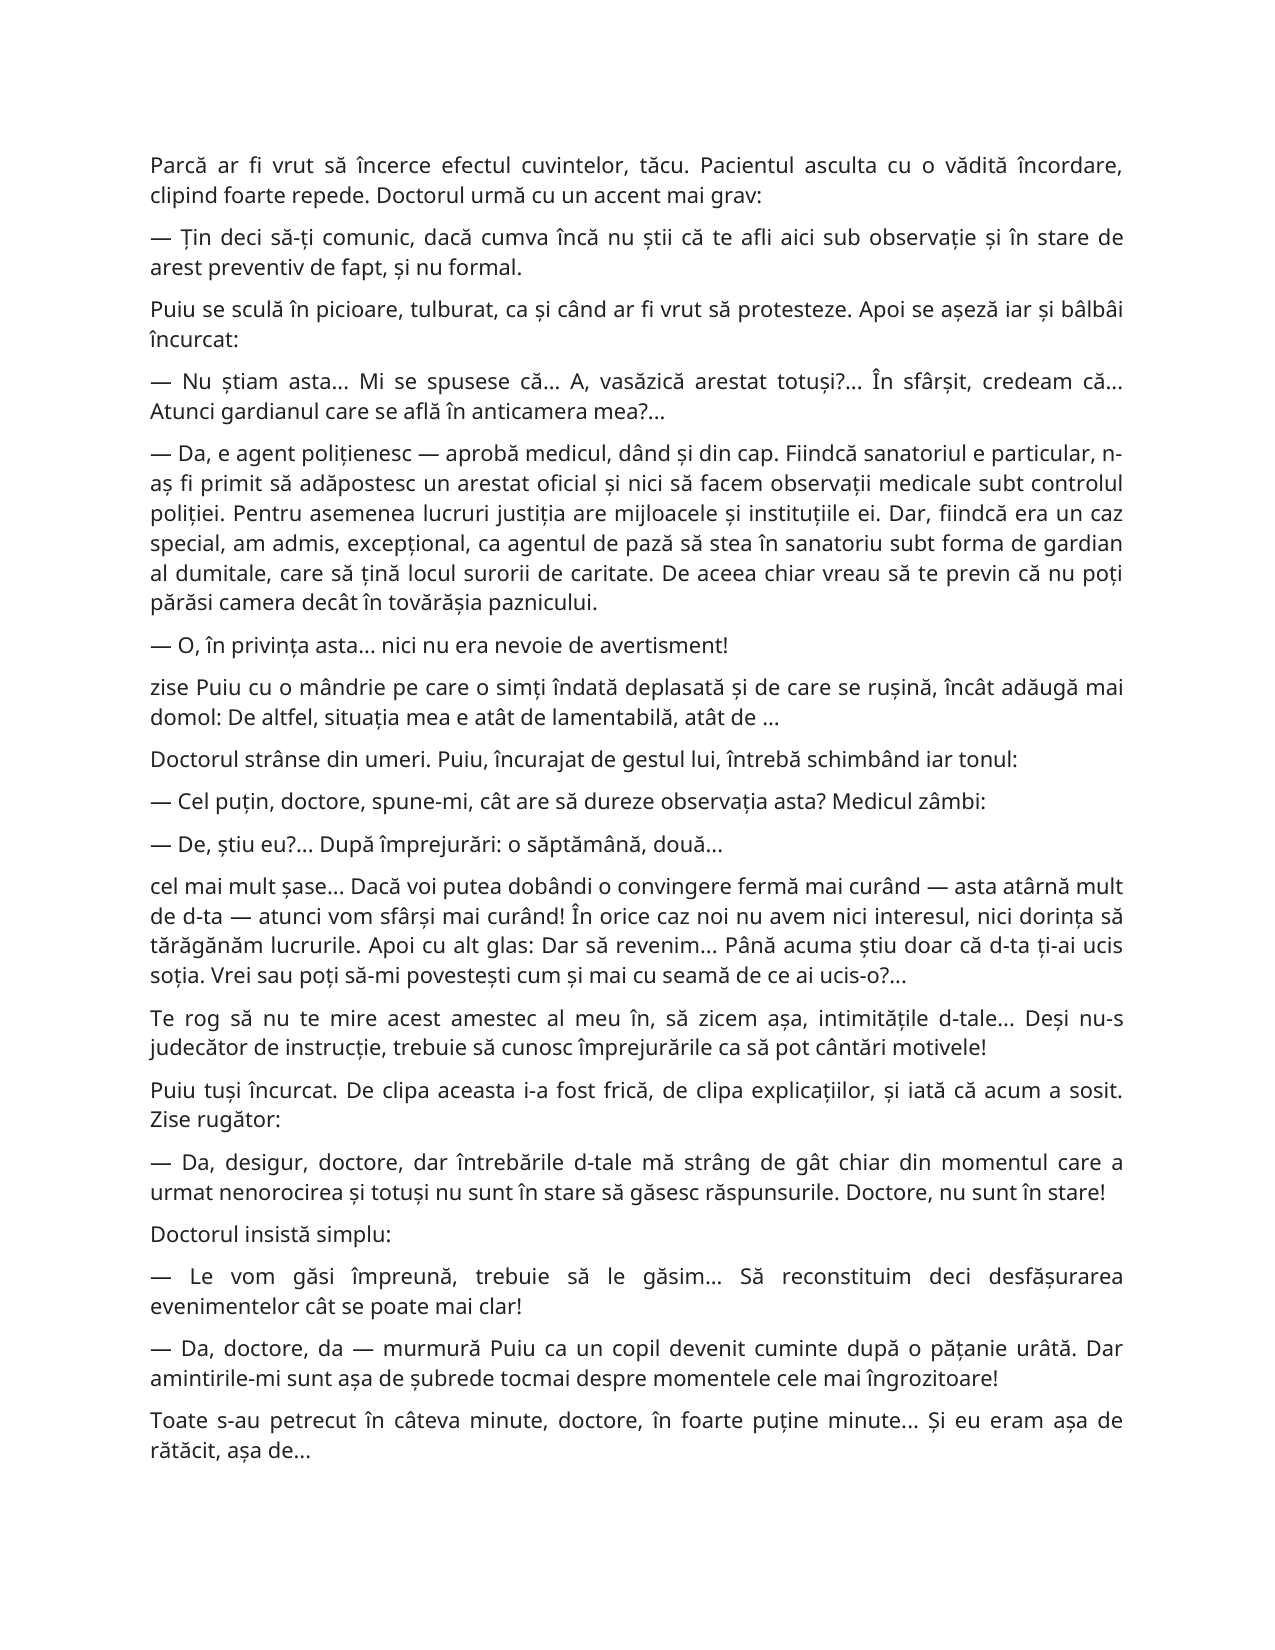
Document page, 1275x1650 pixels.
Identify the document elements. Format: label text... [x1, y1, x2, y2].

text Puiu tuși încurcat. De clipa aceasta i-a fost frică, de clipa explicațiilor, și iată că acum a sosit. Zise rugător: [150, 1074, 1125, 1134]
text Doctorul strânse din umeri. Puiu, încurajat de gestul lui, întrebă schimbând iar tonul: [150, 744, 1125, 774]
text — Da, desigur, doctore, dar întrebările d-tale mă strâng de gât chiar din momentul care a urmat nenorocirea și totuși nu sunt în stare să găsesc răspunsurile. Doctore, nu sunt în stare! [150, 1147, 1125, 1206]
text — O, în privința asta... nici nu era nevoie de avertisment! [150, 629, 1125, 659]
text — Nu știam asta... Mi se spusese că... A, vasăzică arestat totuși?... În sfârșit, credeam că... Atunci gardianul care se află în anticamera mea?... [150, 366, 1125, 426]
text — Da, doctore, da — murmură Puiu ca un copil devenit cuminte după o pățanie urâtă. Dar amintirile-mi sunt așa de șubrede tocmai despre momentele cele mai îngrozitoare! [150, 1333, 1125, 1393]
text — Țin deci să-ți comunic, dacă cumva încă nu știi că te afli aici sub observație și în stare de arest preventiv de fapt, și nu formal. [150, 222, 1125, 282]
text zise Puiu cu o mândrie pe care o simți îndată deplasată și de care se rușină, încât adăugă mai domol: De altfel, situația mea e atât de lamentabilă, atât de ... [150, 672, 1125, 731]
text — Le vom găsi împreună, trebuie să le găsim... Să reconstituim deci desfășurarea evenimentelor cât se poate mai clar! [150, 1261, 1125, 1321]
text — De, știu eu?... După împrejurări: o săptămână, două... [150, 828, 1125, 858]
text Doctorul insistă simplu: [150, 1219, 1125, 1248]
text Puiu se sculă în picioare, tulburat, ca și când ar fi vrut să protesteze. Apoi se așeză iar și bâlbâi încurcat: [150, 294, 1125, 354]
text — Da, e agent polițienesc — aprobă medicul, dând și din cap. Fiindcă sanatoriul e particular, n-aș fi primit să adăpostesc un arestat oficial și nici să facem observații medicale subt controlul poliției. Pentru asemenea lucruri justiția are mijloacele și instituțiile ei. Dar, fiindcă era un caz special, am admis, excepțional, ca agentul de pază să stea în sanatoriu subt forma de gardian al dumitale, care să țină locul surorii de caritate. De aceea chiar vreau să te previn că nu poți părăsi camera decât în tovărășia paznicului. [150, 438, 1125, 617]
text — Cel puțin, doctore, spune-mi, cât are să dureze observația asta? Medicul zâmbi: [150, 786, 1125, 816]
text Parcă ar fi vrut să încerce efectul cuvintelor, tăcu. Pacientul asculta cu o vădită încordare, clipind foarte repede. Doctorul urmă cu un accent mai grav: [150, 150, 1125, 209]
text Toate s-au petrecut în câteva minute, doctore, în foarte puține minute... Și eu eram așa de rătăcit, așa de... [150, 1405, 1125, 1465]
text Te rog să nu te mire acest amestec al meu în, să zicem așa, intimitățile d-tale... Deși nu-s judecător de instrucție, trebuie să cunosc împrejurările ca să pot cântări motivele! [150, 1002, 1125, 1062]
text cel mai mult șase... Dacă voi putea dobândi o convingere fermă mai curând — asta atârnă mult de d-ta — atunci vom sfârși mai curând! În orice caz noi nu avem nici interesul, nici dorința să tărăgănăm lucrurile. Apoi cu alt glas: Dar să revenim... Până acuma știu doar că d-ta ți-ai ucis soția. Vrei sau poți să-mi povestești cum și mai cu seamă de ce ai ucis-o?... [150, 871, 1125, 990]
